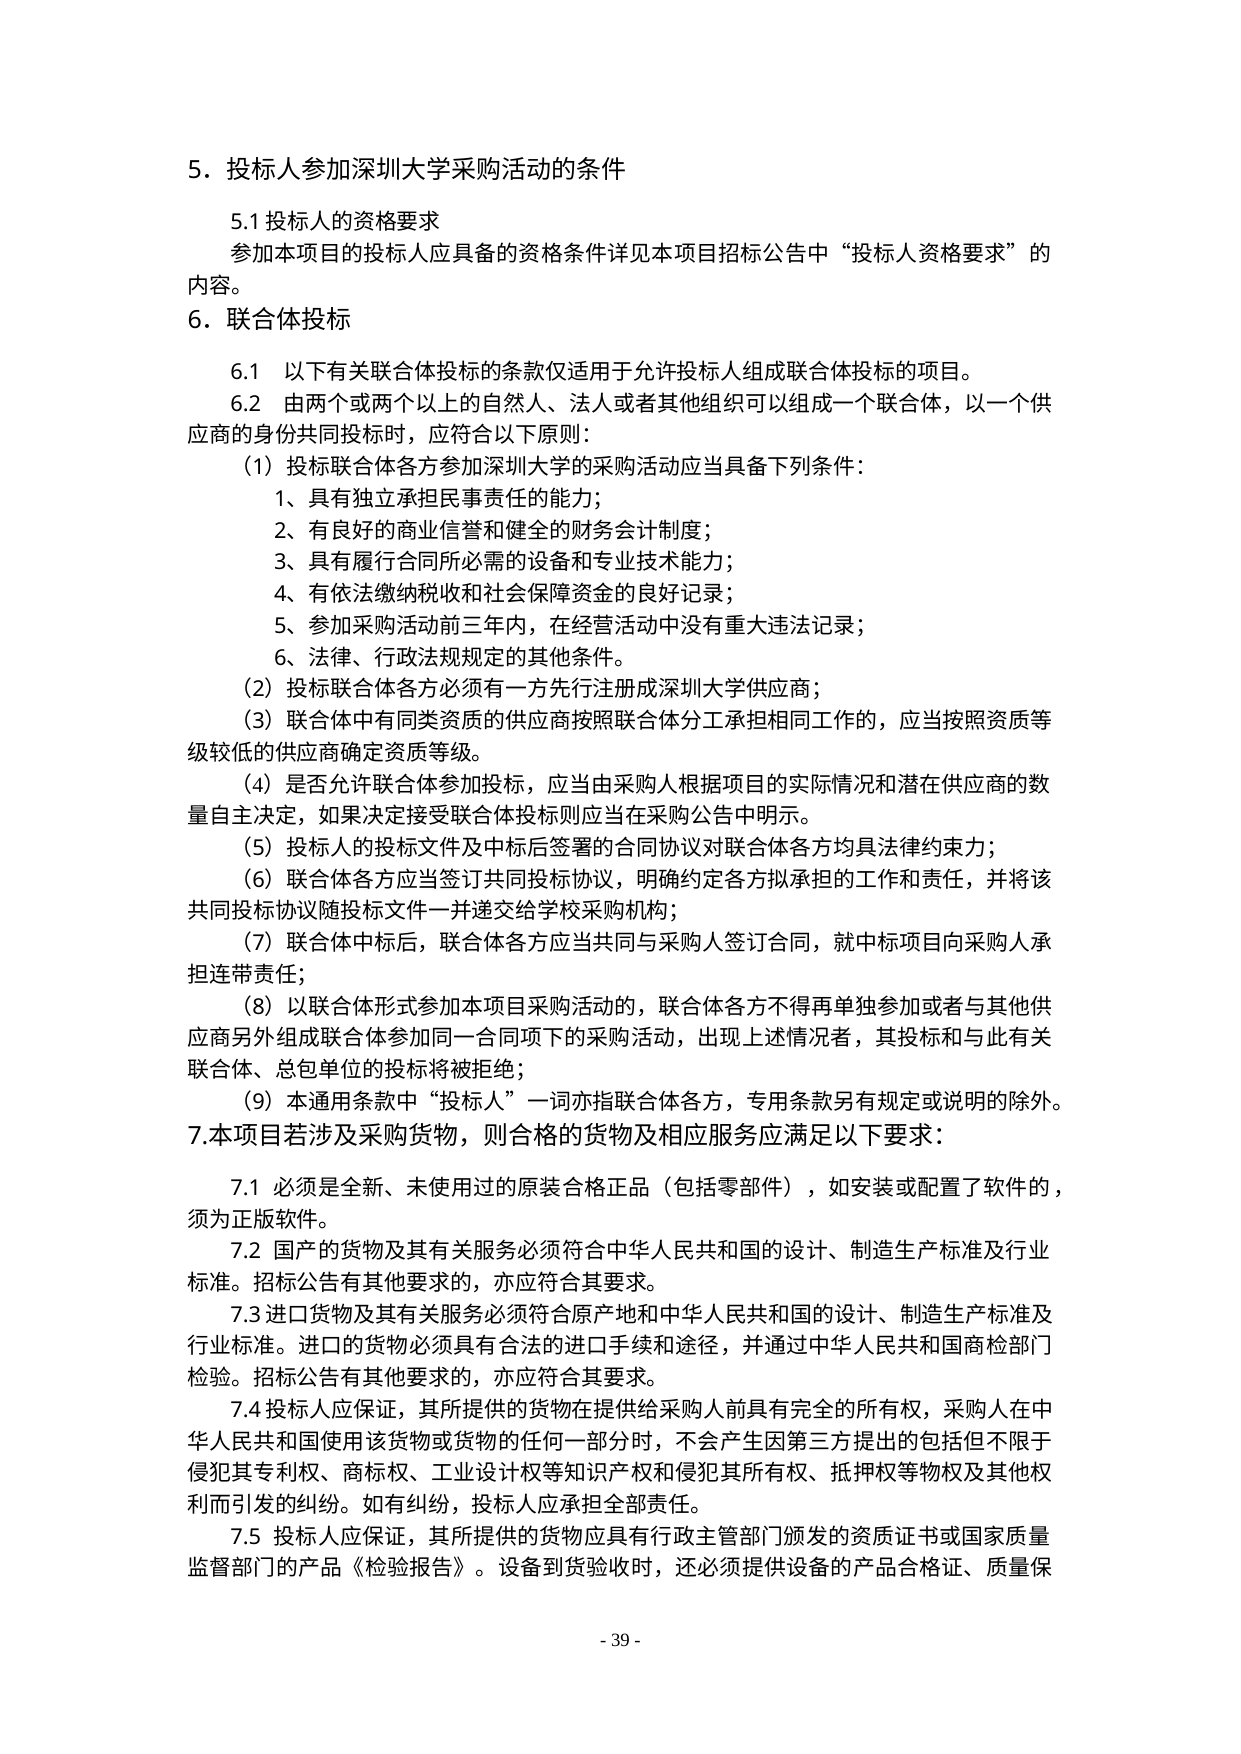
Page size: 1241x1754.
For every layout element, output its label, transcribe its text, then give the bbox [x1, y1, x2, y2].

text （8）以联合体形式参加本项目采购活动的，联合体各方不得再单独参加或者与其他供应商另外组成联合体参加同一合同项下的采购活动，出现上述情况者，其投标和与此有关联合体、总包单位的投标将被拒绝； [187, 989, 1053, 1084]
text 5．投标人参加深圳大学采购活动的条件 [187, 150, 1053, 186]
text 7.3进口货物及其有关服务必须符合原产地和中华人民共和国的设计、制造生产标准及行业标准。进口的货物必须具有合法的进口手续和途径，并通过中华人民共和国商检部门检验。招标公告有其他要求的，亦应符合其要求。 [187, 1297, 1053, 1392]
text 6．联合体投标 [187, 299, 1053, 336]
text 7.1 必须是全新、未使用过的原装合格正品（包括零部件），如安装或配置了软件的，须为正版软件。 [187, 1170, 1053, 1233]
text （6）联合体各方应当签订共同投标协议，明确约定各方拟承担的工作和责任，并将该共同投标协议随投标文件一并递交给学校采购机构； [187, 862, 1053, 925]
text 3、具有履行合同所必需的设备和专业技术能力； [231, 544, 1053, 576]
text 参加本项目的投标人应具备的资格条件详见本项目招标公告中“投标人资格要求”的内容。 [187, 236, 1053, 299]
text （5）投标人的投标文件及中标后签署的合同协议对联合体各方均具法律约束力； [187, 830, 1053, 862]
text （9）本通用条款中“投标人”一词亦指联合体各方，专用条款另有规定或说明的除外。 [187, 1084, 1053, 1116]
text （1）投标联合体各方参加深圳大学的采购活动应当具备下列条件： [187, 449, 1053, 481]
text 4、有依法缴纳税收和社会保障资金的良好记录； [231, 576, 1053, 608]
text 6、法律、行政法规规定的其他条件。 [231, 640, 1053, 671]
text （3）联合体中有同类资质的供应商按照联合体分工承担相同工作的，应当按照资质等级较低的供应商确定资质等级。 [187, 703, 1053, 767]
text 2、有良好的商业信誉和健全的财务会计制度； [231, 513, 1053, 544]
text （2）投标联合体各方必须有一方先行注册成深圳大学供应商； [187, 671, 1053, 703]
text 7.本项目若涉及采购货物，则合格的货物及相应服务应满足以下要求： [187, 1116, 1053, 1152]
text 5.1投标人的资格要求 [187, 204, 1053, 236]
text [187, 1519, 1053, 1582]
text 6.1 以下有关联合体投标的条款仅适用于允许投标人组成联合体投标的项目。 [187, 354, 1053, 386]
text （4）是否允许联合体参加投标，应当由采购人根据项目的实际情况和潜在供应商的数量自主决定，如果决定接受联合体投标则应当在采购公告中明示。 [187, 767, 1053, 830]
text 6.2 由两个或两个以上的自然人、法人或者其他组织可以组成一个联合体，以一个供应商的身份共同投标时，应符合以下原则： [187, 386, 1053, 449]
text （7）联合体中标后，联合体各方应当共同与采购人签订合同，就中标项目向采购人承担连带责任； [187, 925, 1053, 989]
text 7.2 国产的货物及其有关服务必须符合中华人民共和国的设计、制造生产标准及行业标准。招标公告有其他要求的，亦应符合其要求。 [187, 1233, 1053, 1297]
text 7.4投标人应保证，其所提供的货物在提供给采购人前具有完全的所有权，采购人在中华人民共和国使用该货物或货物的任何一部分时，不会产生因第三方提出的包括但不限于侵犯其专利权、商标权、工业设计权等知识产权和侵犯其所有权、抵押权等物权及其他权利而引发的纠纷。如有纠纷，投标人应承担全部责任。 [187, 1392, 1053, 1519]
text 1、具有独立承担民事责任的能力； [231, 481, 1053, 513]
text 5、参加采购活动前三年内，在经营活动中没有重大违法记录； [231, 608, 1053, 640]
